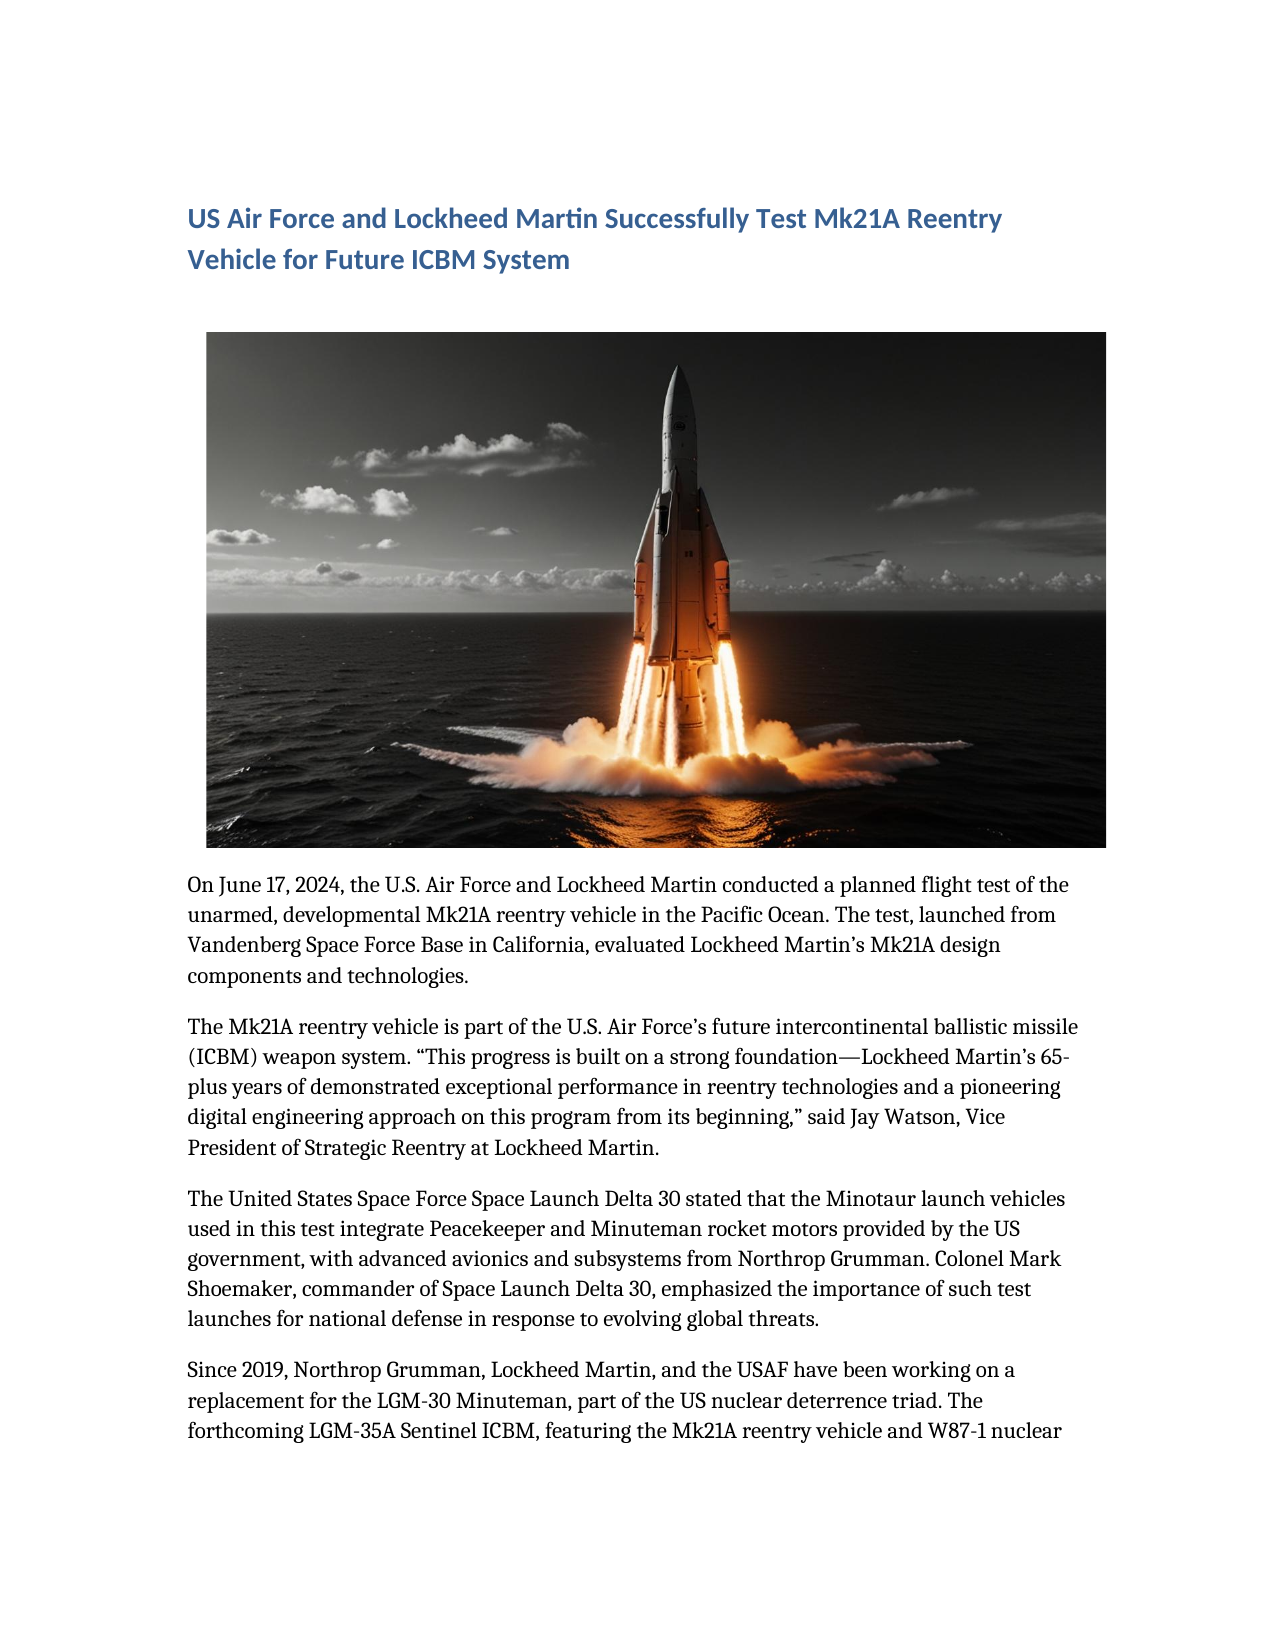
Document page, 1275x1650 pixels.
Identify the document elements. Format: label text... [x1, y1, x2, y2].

text On June 17, 2024, the U.S. Air Force and Lockheed Martin conducted a planned flight test of the unarmed, developmental Mk21A reentry vehicle in the Pacific Ocean. The test, launched from Vandenberg Space Force Base in California, evaluated Lockheed Martin’s Mk21A design components and technologies. [187, 872, 1087, 989]
picture [206, 332, 1107, 848]
text The Mk21A reentry vehicle is part of the U.S. Air Force’s future intercontinental ballistic missile (ICBM) weapon system. “This progress is built on a strong foundation—Lockheed Martin’s 65-plus years of demonstrated exceptional performance in reentry technologies and a pioneering digital engineering approach on this program from its beginning,” said Jay Watson, Vice President of Strategic Reentry at Lockheed Martin. [187, 1013, 1087, 1161]
subtitle US Air Force and Lockheed Martin Successfully Test Mk21A Reentry Vehicle for Future ICBM System [187, 200, 1087, 277]
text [187, 1357, 1087, 1444]
text The United States Space Force Space Launch Delta 30 stated that the Minotaur launch vehicles used in this test integrate Peacekeeper and Minuteman rocket motors provided by the US government, with advanced avionics and subsystems from Northrop Grumman. Colonel Mark Shoemaker, commander of Space Launch Delta 30, emphasized the importance of such test launches for national defense in response to evolving global threats. [187, 1185, 1087, 1333]
